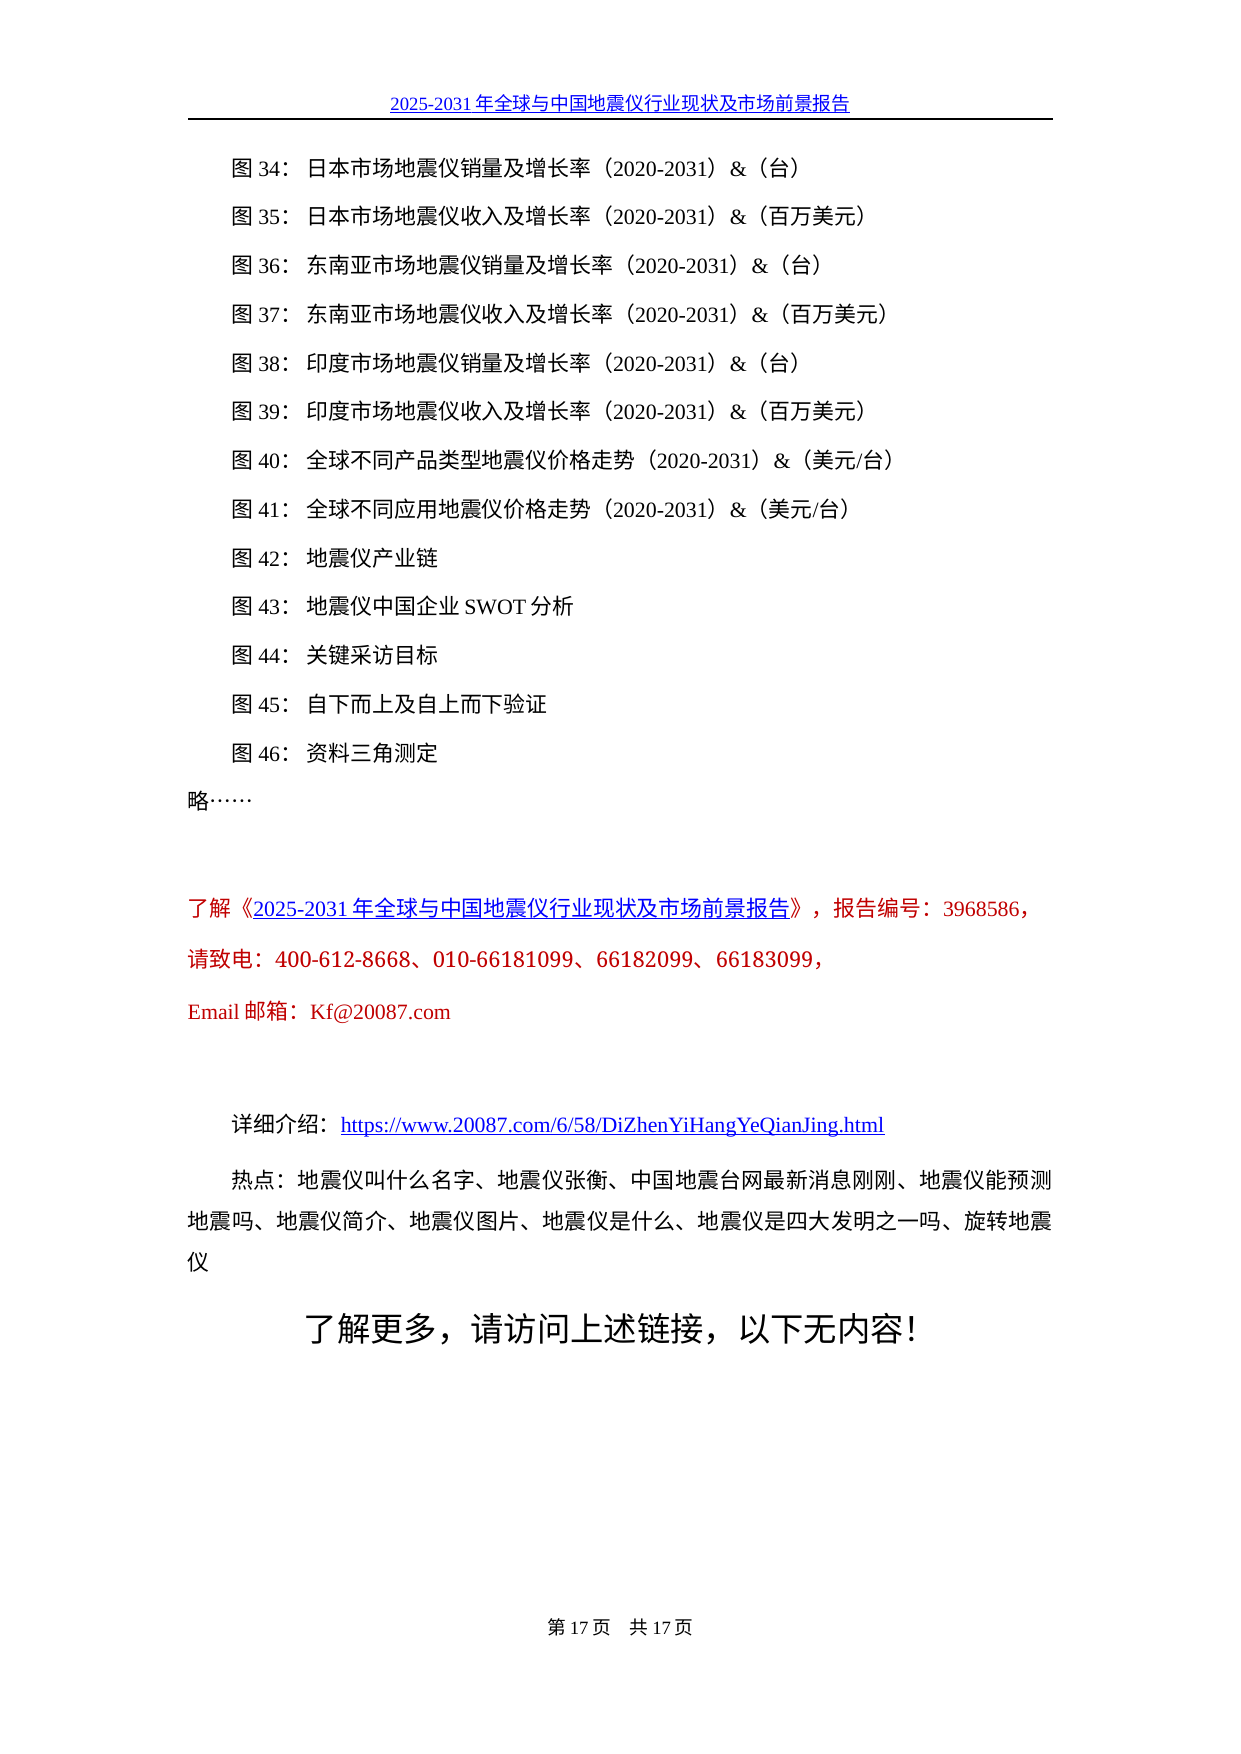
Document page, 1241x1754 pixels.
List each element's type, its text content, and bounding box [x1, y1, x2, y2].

text 热点：地震仪叫什么名字、地震仪张衡、中国地震台网最新消息刚刚、地震仪能预测地震吗、地震仪简介、地震仪图片、地震仪是什么、地震仪是四大发明之一吗、旋转地震仪 [187, 1163, 1053, 1277]
text Email邮箱：Kf@20087.com [187, 993, 1053, 1026]
text 请致电：400-612-8668、010-66181099、66182099、66183099， [187, 942, 1053, 974]
text 详细介绍：https://www.20087.com/6/58/DiZhenYiHangYeQianJing.html [187, 1106, 1053, 1139]
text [187, 150, 1053, 816]
text 了解《2025-2031年全球与中国地震仪行业现状及市场前景报告》，报告编号：3968586， [187, 890, 1053, 923]
title 了解更多，请访问上述链接，以下无内容！ [187, 1294, 1053, 1359]
